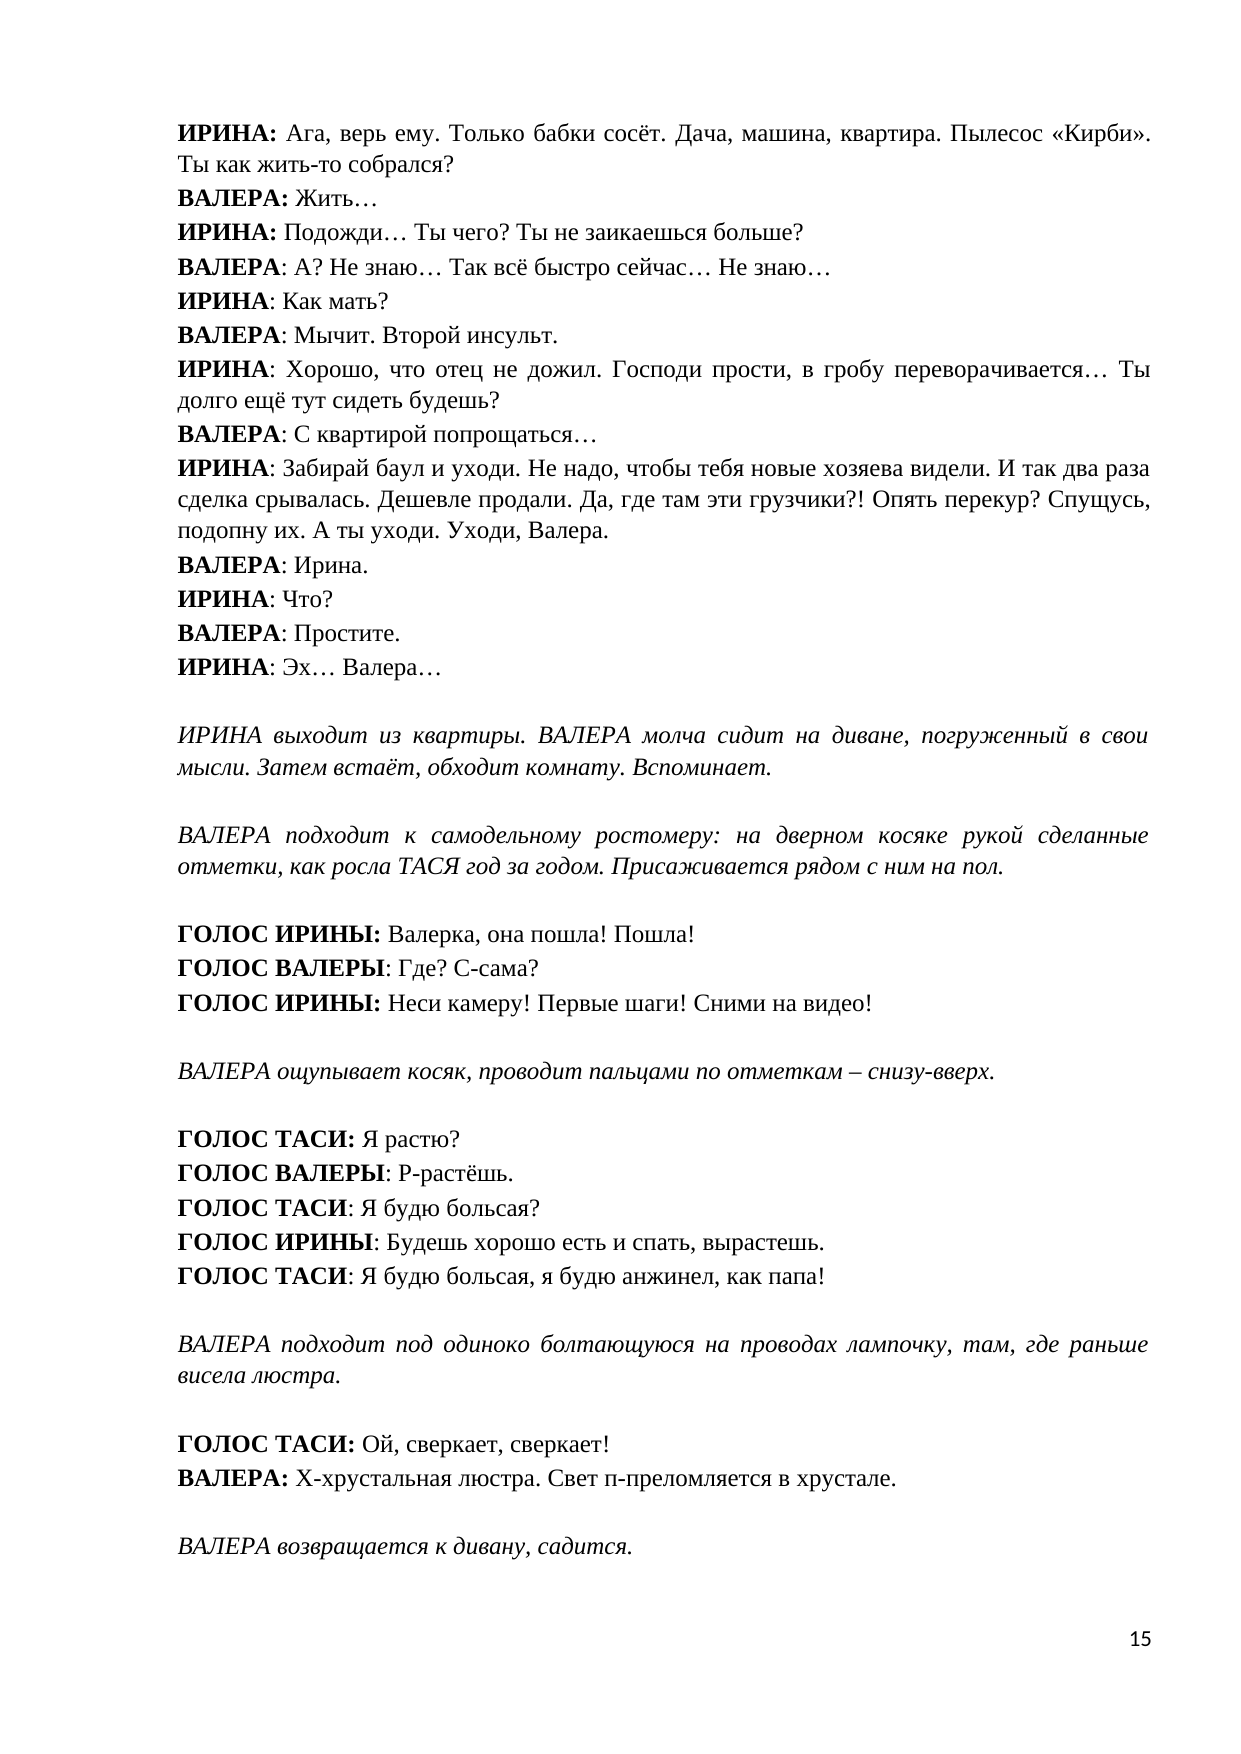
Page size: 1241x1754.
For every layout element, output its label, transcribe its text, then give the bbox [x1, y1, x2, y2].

text ГОЛОС ИРИНЫ: Будешь хорошо есть и спать, вырастешь. [177, 1227, 1152, 1256]
text ИРИНА: Забирай баул и уходи. Не надо, чтобы тебя новые хозяева видели. И так два раза сделка срывалась. Дешевле продали. Да, где там эти грузчики?! Опять перекур? Спущусь, подопну их. А ты уходи. Уходи, Валера. [177, 453, 1152, 544]
text ИРИНА: Что? [177, 584, 1152, 613]
text ВАЛЕРА: Простите. [177, 618, 1152, 647]
text ИРИНА выходит из квартиры. ВАЛЕРА молча сидит на диване, погруженный в свои мысли. Затем встаёт, обходит комнату. Вспоминает. [177, 721, 1152, 780]
text ИРИНА: Подожди… Ты чего? Ты не заикаешься больше? [177, 217, 1152, 246]
text ВАЛЕРА: Х-хрустальная люстра. Свет п-преломляется в хрустале. [177, 1463, 1152, 1492]
text ВАЛЕРА возвращается к дивану, садится. [177, 1531, 1152, 1560]
text ВАЛЕРА подходит к самодельному ростомеру: на дверном косяке рукой сделанные отметки, как росла ТАСЯ год за годом. Присаживается рядом с ним на пол. [177, 820, 1152, 880]
text ГОЛОС ТАСИ: Я растю? [177, 1124, 1152, 1153]
text ВАЛЕРА: С квартирой попрощаться… [177, 419, 1152, 448]
text ВАЛЕРА ощупывает косяк, проводит пальцами по отметкам – снизу-вверх. [177, 1056, 1152, 1085]
text ВАЛЕРА: Ирина. [177, 550, 1152, 578]
text ВАЛЕРА: А? Не знаю… Так всё быстро сейчас… Не знаю… [177, 252, 1152, 280]
text ГОЛОС ВАЛЕРЫ: Где? С-сама? [177, 953, 1152, 982]
text ВАЛЕРА подходит под одиноко болтающуюся на проводах лампочку, там, где раньше висела люстра. [177, 1329, 1152, 1389]
text ИРИНА: Ага, верь ему. Только бабки сосёт. Дача, машина, квартира. Пылесос «Кирби». Ты как жить-то собрался? [177, 118, 1152, 178]
text ГОЛОС ВАЛЕРЫ: Р-растёшь. [177, 1158, 1152, 1187]
text ВАЛЕРА: Мычит. Второй инсульт. [177, 320, 1152, 349]
text ИРИНА: Хорошо, что отец не дожил. Господи прости, в гробу переворачивается… Ты долго ещё тут сидеть будешь? [177, 354, 1152, 414]
text ГОЛОС ТАСИ: Я будю больсая? [177, 1193, 1152, 1221]
text ГОЛОС ИРИНЫ: Неси камеру! Первые шаги! Сними на видео! [177, 988, 1152, 1016]
text ИРИНА: Эх… Валера… [177, 652, 1152, 681]
text ГОЛОС ТАСИ: Ой, сверкает, сверкает! [177, 1429, 1152, 1457]
text ИРИНА: Как мать? [177, 286, 1152, 314]
text ГОЛОС ИРИНЫ: Валерка, она пошла! Пошла! [177, 919, 1152, 948]
text ГОЛОС ТАСИ: Я будю больсая, я будю анжинел, как папа! [177, 1261, 1152, 1290]
text ВАЛЕРА: Жить… [177, 183, 1152, 212]
